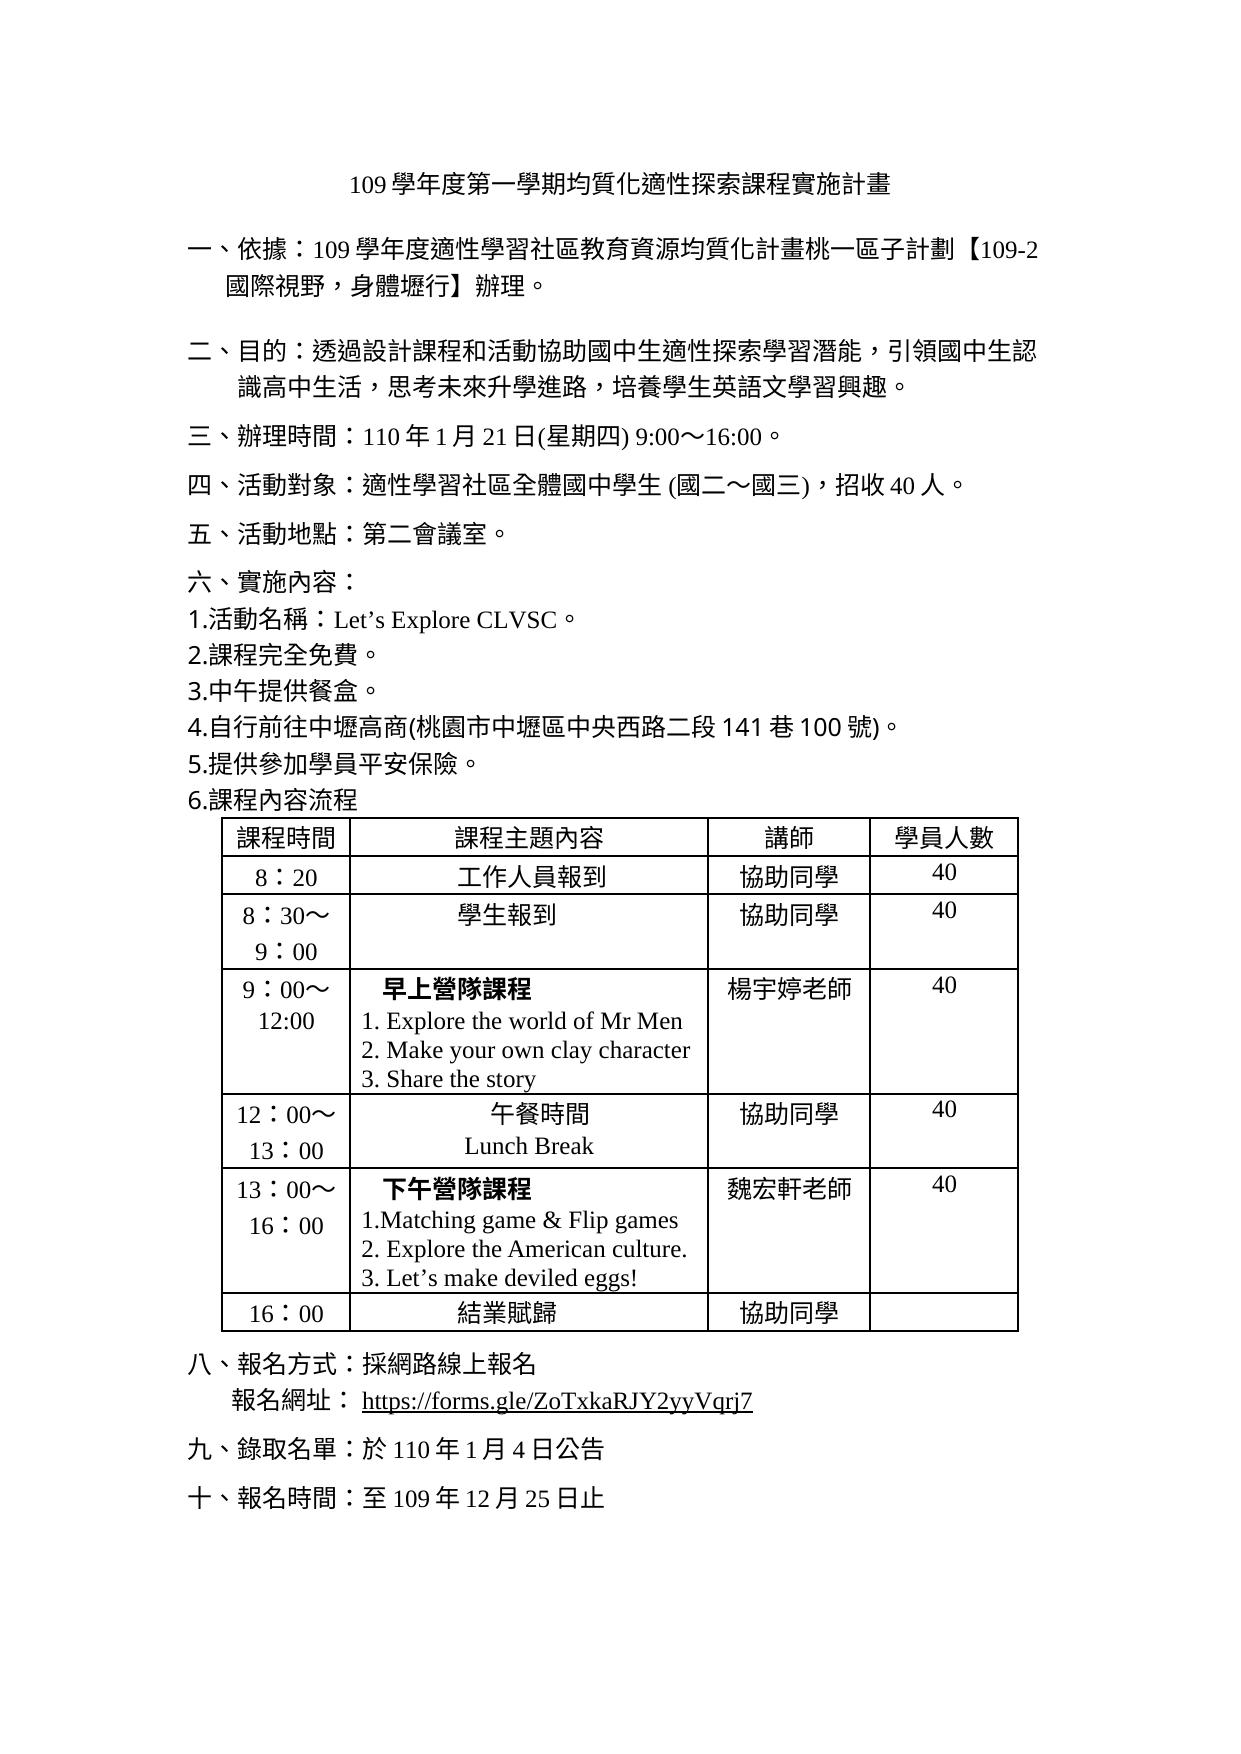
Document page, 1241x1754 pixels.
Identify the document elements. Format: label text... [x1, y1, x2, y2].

text 109學年度第一學期均質化適性探索課程實施計畫 [187, 164, 1053, 201]
text 三、辦理時間：110年1月21日(星期四) 9:00～16:00。 [187, 417, 1053, 453]
text 6.課程內容流程 [187, 780, 1053, 817]
table_cell 學生報到 [351, 895, 707, 968]
text 1.活動名稱：Let’s Explore CLVSC。 [187, 599, 1053, 635]
text 一、依據：109學年度適性學習社區教育資源均質化計畫桃一區子計劃【109-2國際視野，身體壢行】辦理。 [187, 230, 1053, 302]
table_cell 12：00～13：00 [223, 1095, 349, 1167]
table_cell 13：00～16：00 [223, 1169, 349, 1292]
table_header 講師 [709, 819, 869, 855]
table_header 課程主題內容 [351, 819, 707, 855]
table_cell 協助同學 [709, 1095, 869, 1167]
text 十、報名時間：至109年12月25日止 [187, 1478, 1053, 1514]
text 4.自行前往中壢高商(桃園市中壢區中央西路二段141巷100號)。 [187, 708, 1053, 744]
table_cell 9：00～12:00 [223, 970, 349, 1092]
table_cell [871, 1294, 1017, 1330]
table_cell 魏宏軒老師 [709, 1169, 869, 1292]
text 四、活動對象：適性學習社區全體國中學生 (國二～國三)，招收40人。 [187, 465, 1053, 502]
table_header 學員人數 [871, 819, 1017, 855]
text 二、目的：透過設計課程和活動協助國中生適性探索學習潛能，引領國中生認識高中生活，﻿思考未來升學進路，培養學生英語文學習興趣。 [187, 332, 1053, 404]
table_cell 早上營隊課程 1. Explore the world of Mr Men 2. Make your own clay character 3. Share the story [351, 970, 707, 1092]
table_cell 結業賦歸 [351, 1294, 707, 1330]
table_cell 40 [871, 1169, 1017, 1292]
table_cell 16：00 [223, 1294, 349, 1330]
table_cell 8：30～9：00 [223, 895, 349, 968]
text 八、報名方式：採網路線上報名 報名網址： https://forms.gle/ZoTxkaRJY2yyVqrj7 [187, 1344, 1053, 1417]
table_cell 40 [871, 895, 1017, 968]
text 五、活動地點：第二會議室。 [187, 514, 1053, 550]
text 5.提供參加學員平安保險。 [187, 744, 1053, 780]
table_cell 協助同學 [709, 1294, 869, 1330]
table_cell 40 [871, 857, 1017, 893]
table_cell 8：20 [223, 857, 349, 893]
table_cell 工作人員報到 [351, 857, 707, 893]
text 2.課程完全免費。 [187, 635, 1053, 672]
table_cell 40 [871, 970, 1017, 1092]
table_cell 40 [871, 1095, 1017, 1167]
text 3.中午提供餐盒。 [187, 672, 1053, 708]
text 九、錄取名單：於110年1月4日公告 [187, 1429, 1053, 1466]
table_cell 楊宇婷老師 [709, 970, 869, 1092]
text 六、實施內容： [187, 563, 1053, 599]
table_cell 下午營隊課程 1.Matching game & Flip games 2. Explore the American culture. 3. Let’s make deviled eggs! [351, 1169, 707, 1292]
table_cell 協助同學 [709, 895, 869, 968]
table_cell 午餐時間 Lunch Break [351, 1095, 707, 1167]
table_header 課程時間 [223, 819, 349, 855]
table_cell 協助同學 [709, 857, 869, 893]
